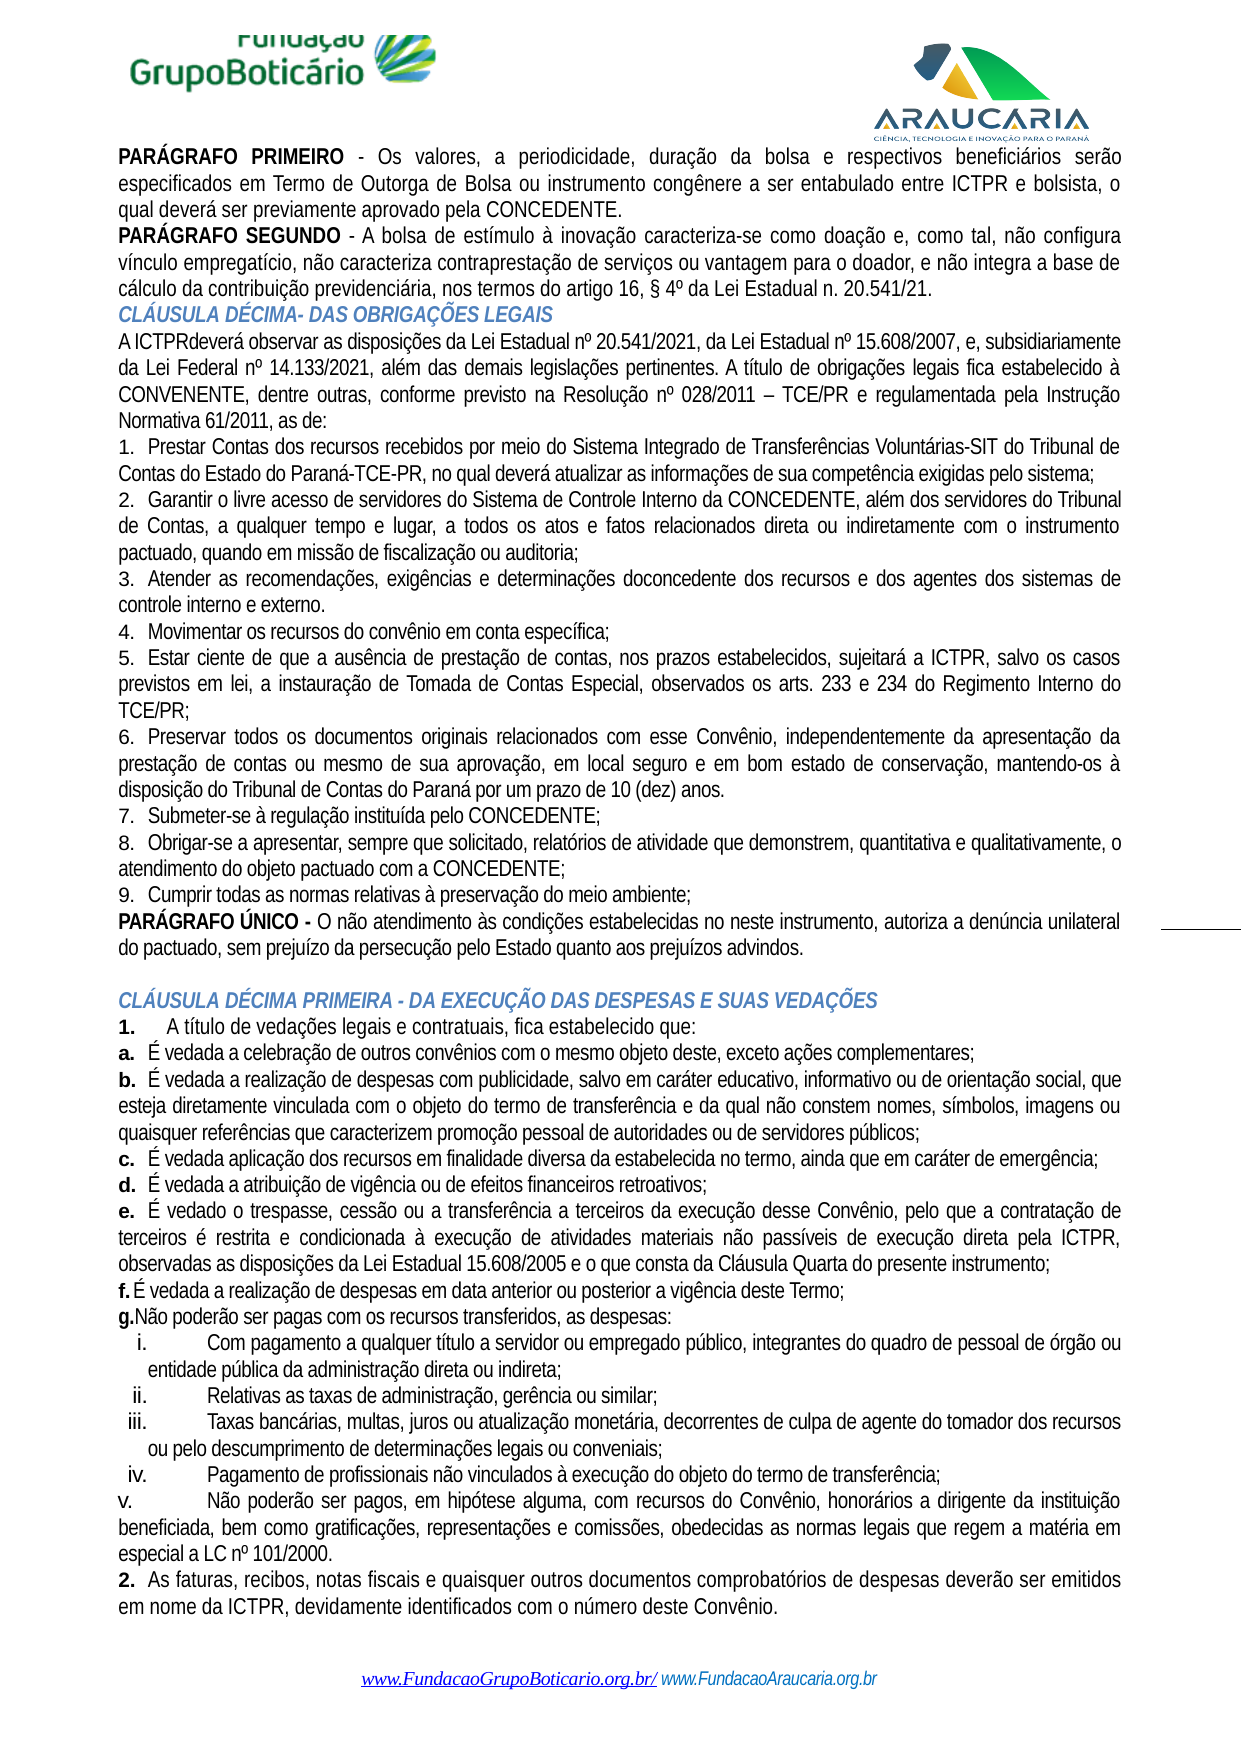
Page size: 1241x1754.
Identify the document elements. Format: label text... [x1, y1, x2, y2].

list A título de vedações legais e contratuais, fica estabelecido que: [118, 1013, 1122, 1039]
list É vedada a realização de despesas com publicidade, salvo em caráter educativo, informativo ou de orientação social, que esteja diretamente vinculada com o objeto do termo de transferência e da qual não constem nomes, símbolos, imagens ou quaisquer referências que caracterizem promoção pessoal de autoridades ou de servidores públicos; [118, 1066, 1122, 1145]
list Estar ciente de que a ausência de prestação de contas, nos prazos estabelecidos, sujeitará a ICTPR, salvo os casos previstos em lei, a instauração de Tomada de Contas Especial, observados os arts. 233 e 234 do Regimento Interno do TCE/PR; [118, 644, 1122, 723]
list É vedado o trespasse, cessão ou a transferência a terceiros da execução desse Convênio, pelo que a contratação de terceiros é restrita e condicionada à execução de atividades materiais não passíveis de execução direta pela ICTPR, observadas as disposições da Lei Estadual 15.608/2005 e o que consta da Cláusula Quarta do presente instrumento; [118, 1197, 1122, 1277]
list Garantir o livre acesso de servidores do Sistema de Controle Interno da CONCEDENTE, além dos servidores do Tribunal de Contas, a qualquer tempo e lugar, a todos os atos e fatos relacionados direta ou indiretamente com o instrumento pactuado, quando em missão de fiscalização ou auditoria; [118, 486, 1122, 565]
list Relativas as taxas de administração, gerência ou similar; [148, 1382, 1122, 1408]
text A ICTPRdeverá observar as disposições da Lei Estadual nº 20.541/2021, da Lei Estadual nº 15.608/2007, e, subsidiariamente da Lei Federal nº 14.133/2021, além das demais legislações pertinentes. A título de obrigações legais fica estabelecido à CONVENENTE, dentre outras, conforme previsto na Resolução nº 028/2011 – TCE/PR e regulamentada pela Instrução Normativa 61/2011, as de: [118, 328, 1122, 433]
list Pagamento de profissionais não vinculados à execução do objeto do termo de transferência; [148, 1461, 1122, 1487]
list É vedada aplicação dos recursos em finalidade diversa da estabelecida no termo, ainda que em caráter de emergência; [118, 1145, 1122, 1171]
subtitle CLÁUSULA DÉCIMA- DAS OBRIGAÇÕES LEGAIS [118, 301, 1122, 328]
list É vedada a celebração de outros convênios com o mesmo objeto deste, exceto ações complementares; [118, 1039, 1122, 1066]
list Com pagamento a qualquer título a servidor ou empregado público, integrantes do quadro de pessoal de órgão ou entidade pública da administração direta ou indireta; [148, 1329, 1122, 1382]
list É vedada a realização de despesas em data anterior ou posterior a vigência deste Termo; [118, 1277, 1122, 1303]
list Cumprir todas as normas relativas à preservação do meio ambiente; [118, 881, 1122, 908]
subtitle CLÁUSULA DÉCIMA PRIMEIRA - DA EXECUÇÃO DAS DESPESAS E SUAS VEDAÇÕES [118, 987, 1122, 1013]
list Taxas bancárias, multas, juros ou atualização monetária, decorrentes de culpa de agente do tomador dos recursos ou pelo descumprimento de determinações legais ou conveniais; [148, 1408, 1122, 1461]
picture [129, 35, 437, 94]
text PARÁGRAFO SEGUNDO - A bolsa de estímulo à inovação caracteriza-se como doação e, como tal, não configura vínculo empregatício, não caracteriza contraprestação de serviços ou vantagem para o doador, e não integra a base de cálculo da contribuição previdenciária, nos termos do artigo 16, § 4º da Lei Estadual n. 20.541/21. [118, 222, 1122, 301]
list Obrigar-se a apresentar, sempre que solicitado, relatórios de atividade que demonstrem, quantitativa e qualitativamente, o atendimento do objeto pactuado com a CONCEDENTE; [118, 828, 1122, 881]
text Parágrafo Único - O não atendimento às condições estabelecidas no neste instrumento, autoriza a denúncia unilateral do pactuado, sem prejuízo da persecução pelo Estado quanto aos prejuízos advindos. [118, 908, 1122, 960]
picture [863, 35, 1100, 143]
list Atender as recomendações, exigências e determinações doconcedente dos recursos e dos agentes dos sistemas de controle interno e externo. [118, 565, 1122, 618]
list Não poderão ser pagos, em hipótese alguma, com recursos do Convênio, honorários a dirigente da instituição beneficiada, bem como gratificações, representações e comissões, obedecidas as normas legais que regem a matéria em especial a LC nº 101/2000. [118, 1487, 1122, 1566]
list As faturas, recibos, notas fiscais e quaisquer outros documentos comprobatórios de despesas deverão ser emitidos em nome da ICTPR, devidamente identificados com o número deste Convênio. [118, 1566, 1122, 1619]
list Submeter-se à regulação instituída pelo CONCEDENTE; [118, 802, 1122, 828]
list É vedada a atribuição de vigência ou de efeitos financeiros retroativos; [118, 1171, 1122, 1197]
text g.Não poderão ser pagas com os recursos transferidos, as despesas: [118, 1303, 1122, 1329]
text PARÁGRAFO PRIMEIRO - Os valores, a periodicidade, duração da bolsa e respectivos beneficiários serão especificados em Termo de Outorga de Bolsa ou instrumento congênere a ser entabulado entre ICTPR e bolsista, o qual deverá ser previamente aprovado pela CONCEDENTE. [118, 143, 1122, 222]
list Prestar Contas dos recursos recebidos por meio do Sistema Integrado de Transferências Voluntárias-SIT do Tribunal de Contas do Estado do Paraná-TCE-PR, no qual deverá atualizar as informações de sua competência exigidas pelo sistema; [118, 433, 1122, 486]
list Movimentar os recursos do convênio em conta específica; [118, 618, 1122, 644]
list Preservar todos os documentos originais relacionados com esse Convênio, independentemente da apresentação da prestação de contas ou mesmo de sua aprovação, em local seguro e em bom estado de conservação, mantendo-os à disposição do Tribunal de Contas do Paraná por um prazo de 10 (dez) anos. [118, 723, 1122, 802]
